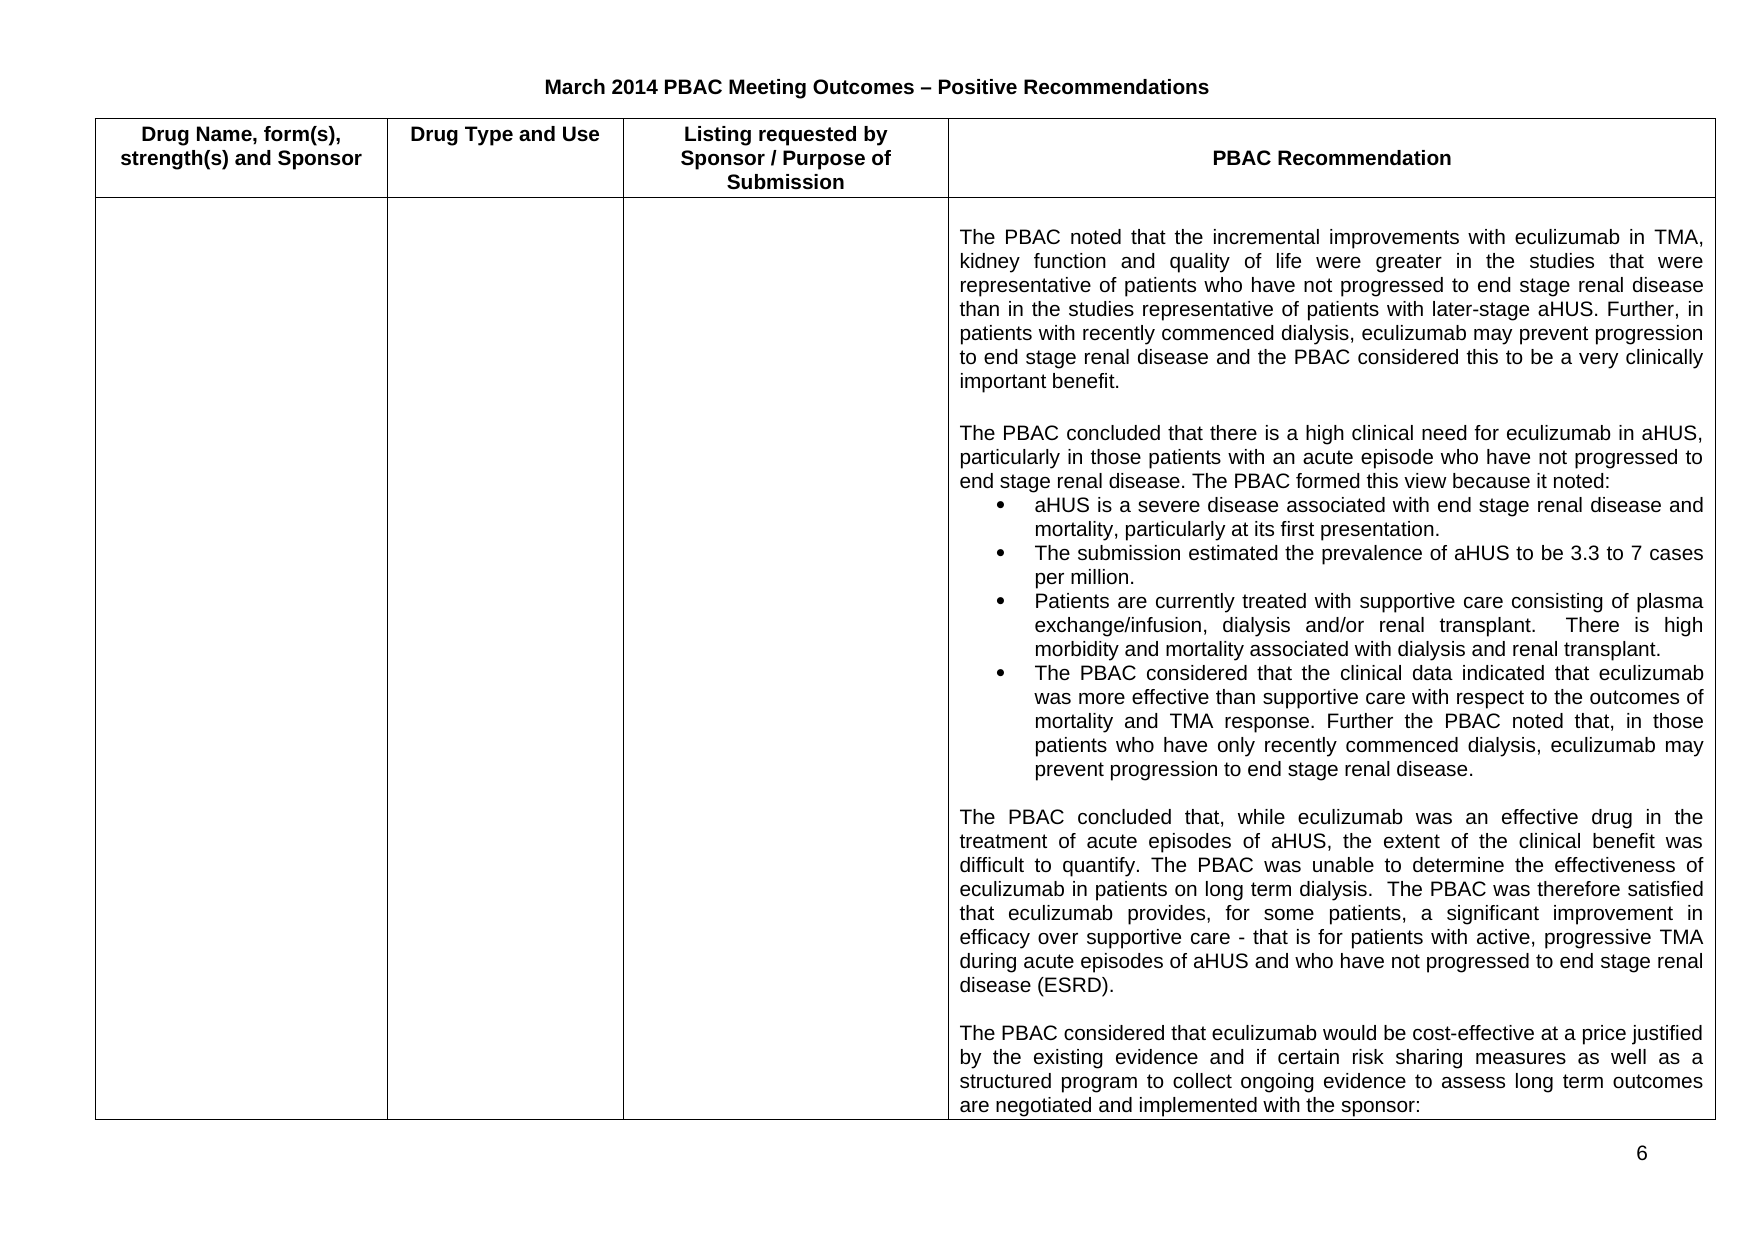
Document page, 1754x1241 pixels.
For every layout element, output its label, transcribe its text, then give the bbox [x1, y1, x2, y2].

table_header PBAC Recommendation [949, 119, 1715, 197]
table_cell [96, 198, 387, 1119]
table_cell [388, 198, 623, 1119]
table_header Drug Type and Use [388, 119, 623, 197]
table_header Drug Name, form(s), strength(s) and Sponsor [96, 119, 387, 197]
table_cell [949, 198, 1715, 1119]
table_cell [624, 198, 948, 1119]
table_header Listing requested by Sponsor / Purpose of Submission [624, 119, 948, 197]
